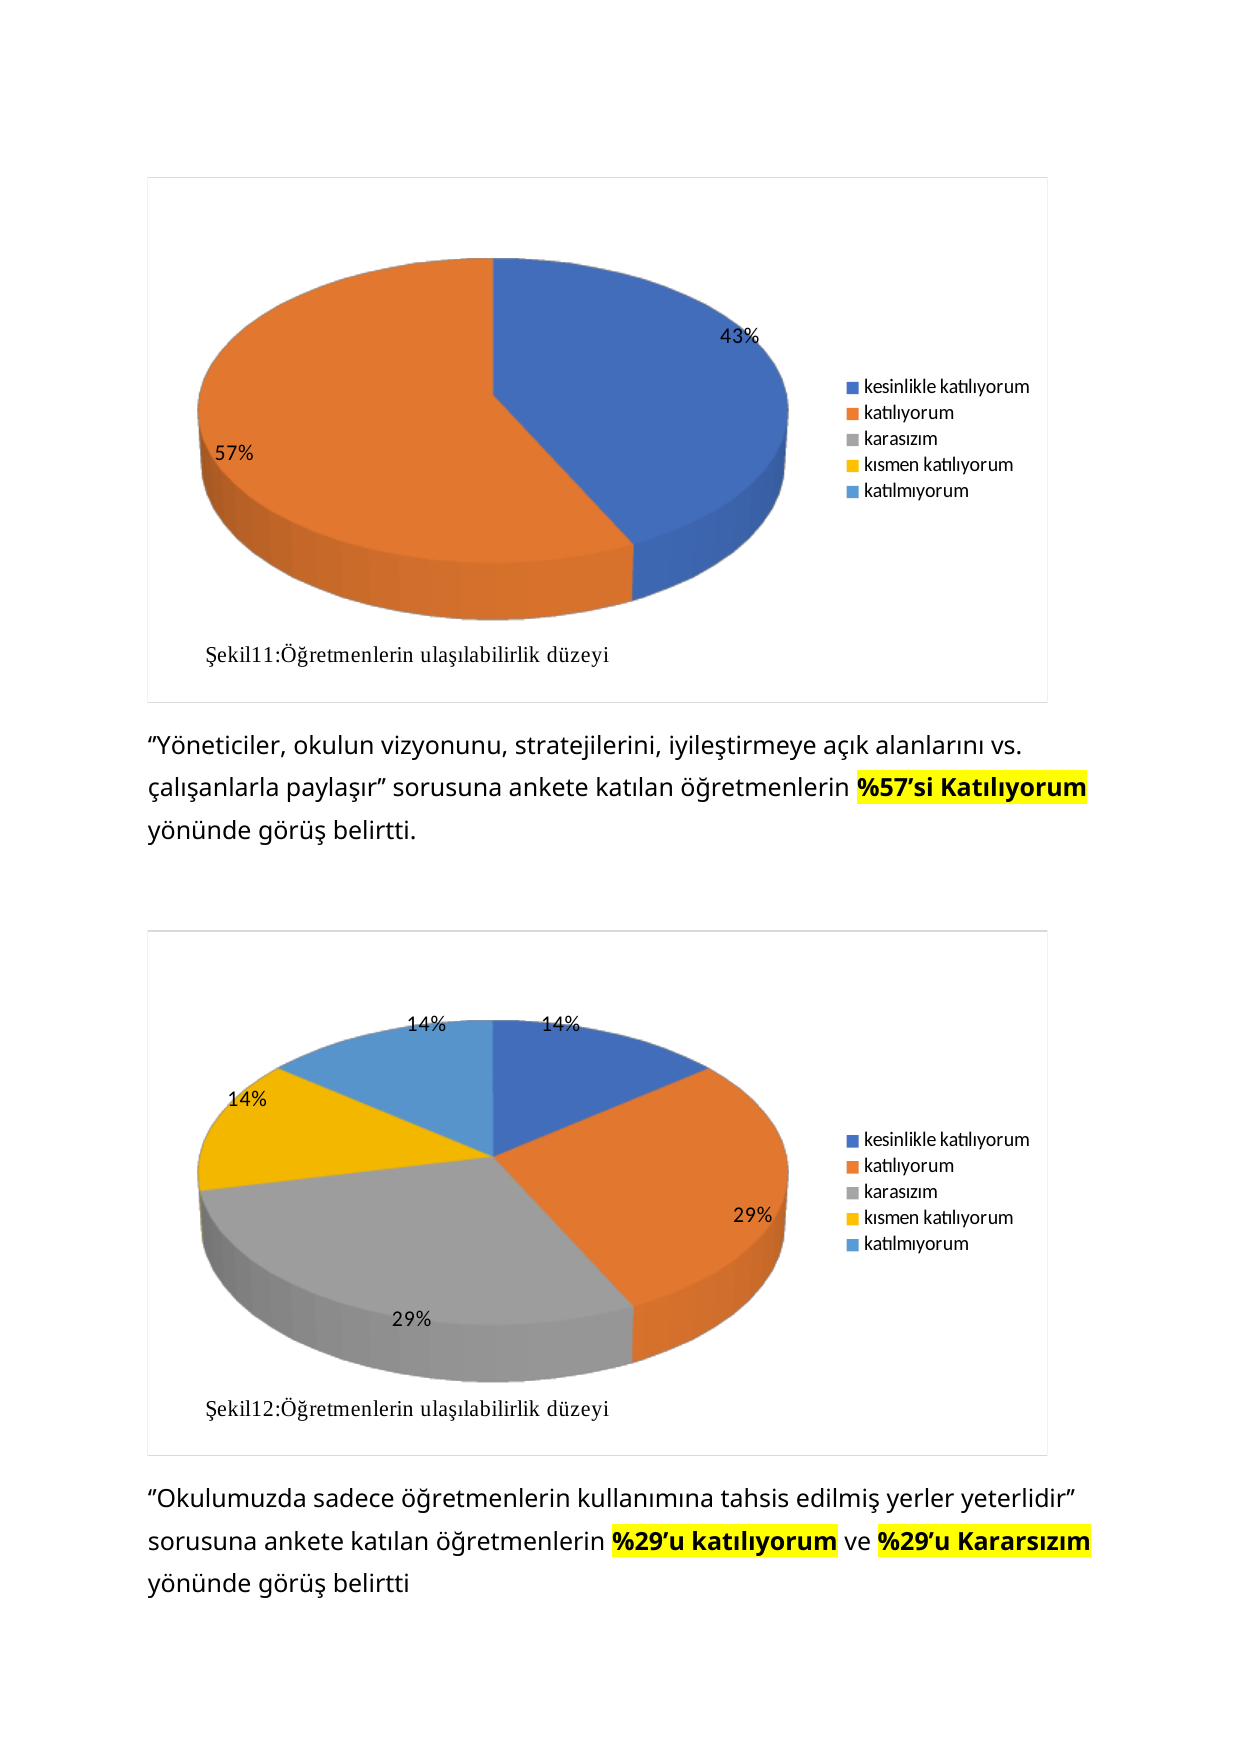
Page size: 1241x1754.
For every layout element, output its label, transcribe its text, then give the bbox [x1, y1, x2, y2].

text ‘’Yöneticiler, okulun vizyonunu, stratejilerini, iyileştirmeye açık alanlarını vs. çalışanlarla paylaşır’’ sorusuna ankete katılan öğretmenlerin %57’si Katılıyorum yönünde görüş belirtti. [148, 727, 1093, 847]
text ‘’Okulumuzda sadece öğretmenlerin kullanımına tahsis edilmiş yerler yeterlidir’’ sorusuna ankete katılan öğretmenlerin %29’u katılıyorum ve %29’u Kararsızım yönünde görüş belirtti [148, 1481, 1093, 1600]
